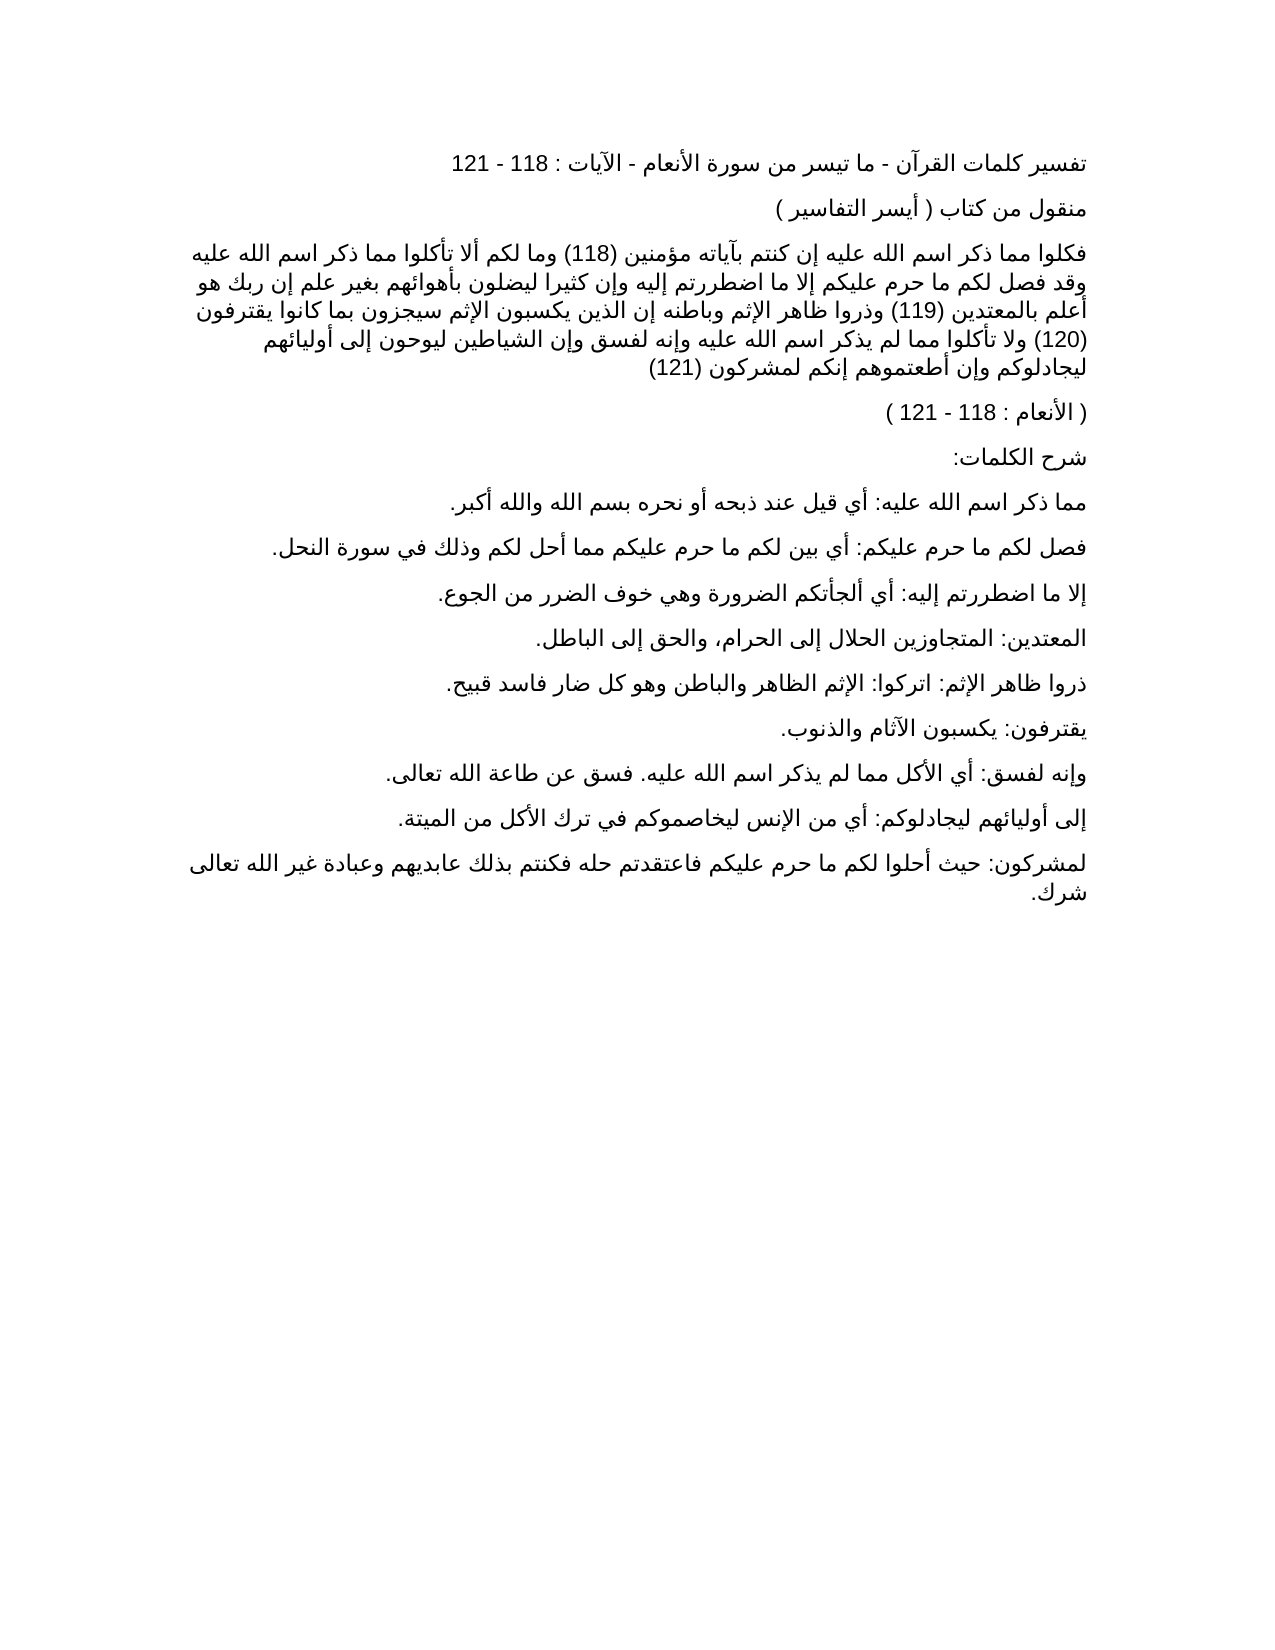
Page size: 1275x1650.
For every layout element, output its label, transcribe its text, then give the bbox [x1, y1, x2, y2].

text ذروا ظاهر الإثم: اتركوا: الإثم الظاهر والباطن وهو كل ضار فاسد قبيح. [187, 670, 1087, 696]
text منقول من كتاب ( أيسر التفاسير ) [187, 195, 1087, 221]
text المعتدين: المتجاوزين الحلال إلى الحرام، والحق إلى الباطل. [187, 624, 1087, 651]
text يقترفون: يكسبون الآثام والذنوب. [187, 715, 1087, 741]
text لمشركون: حيث أحلوا لكم ما حرم عليكم فاعتقدتم حله فكنتم بذلك عابديهم وعبادة غير الله تعالى شرك. [187, 850, 1087, 905]
text إلى أوليائهم ليجادلوكم: أي من الإنس ليخاصموكم في ترك الأكل من الميتة. [187, 805, 1087, 831]
text وإنه لفسق: أي الأكل مما لم يذكر اسم الله عليه. فسق عن طاعة الله تعالى. [187, 760, 1087, 786]
text فكلوا مما ذكر اسم الله عليه إن كنتم بآياته مؤمنين (118) وما لكم ألا تأكلوا مما ذكر اسم الله عليه وقد فصل لكم ما حرم عليكم إلا ما اضطررتم إليه وإن كثيرا ليضلون بأهوائهم بغير علم إن ربك هو أعلم بالمعتدين (119) وذروا ظاهر الإثم وباطنه إن الذين يكسبون الإثم سيجزون بما كانوا يقترفون (120) ولا تأكلوا مما لم يذكر اسم الله عليه وإنه لفسق وإن الشياطين ليوحون إلى أوليائهم ليجادلوكم وإن أطعتموهم إنكم لمشركون (121) [187, 240, 1087, 380]
text تفسير كلمات القرآن - ما تيسر من سورة الأنعام - الآيات : 118 - 121 [187, 150, 1087, 176]
text فصل لكم ما حرم عليكم: أي بين لكم ما حرم عليكم مما أحل لكم وذلك في سورة النحل. [187, 534, 1087, 561]
text ( الأنعام : 118 - 121 ) [187, 399, 1087, 425]
text شرح الكلمات: [187, 444, 1087, 471]
text إلا ما اضطررتم إليه: أي ألجأتكم الضرورة وهي خوف الضرر من الجوع. [187, 579, 1087, 606]
text مما ذكر اسم الله عليه: أي قيل عند ذبحه أو نحره بسم الله والله أكبر. [187, 489, 1087, 516]
